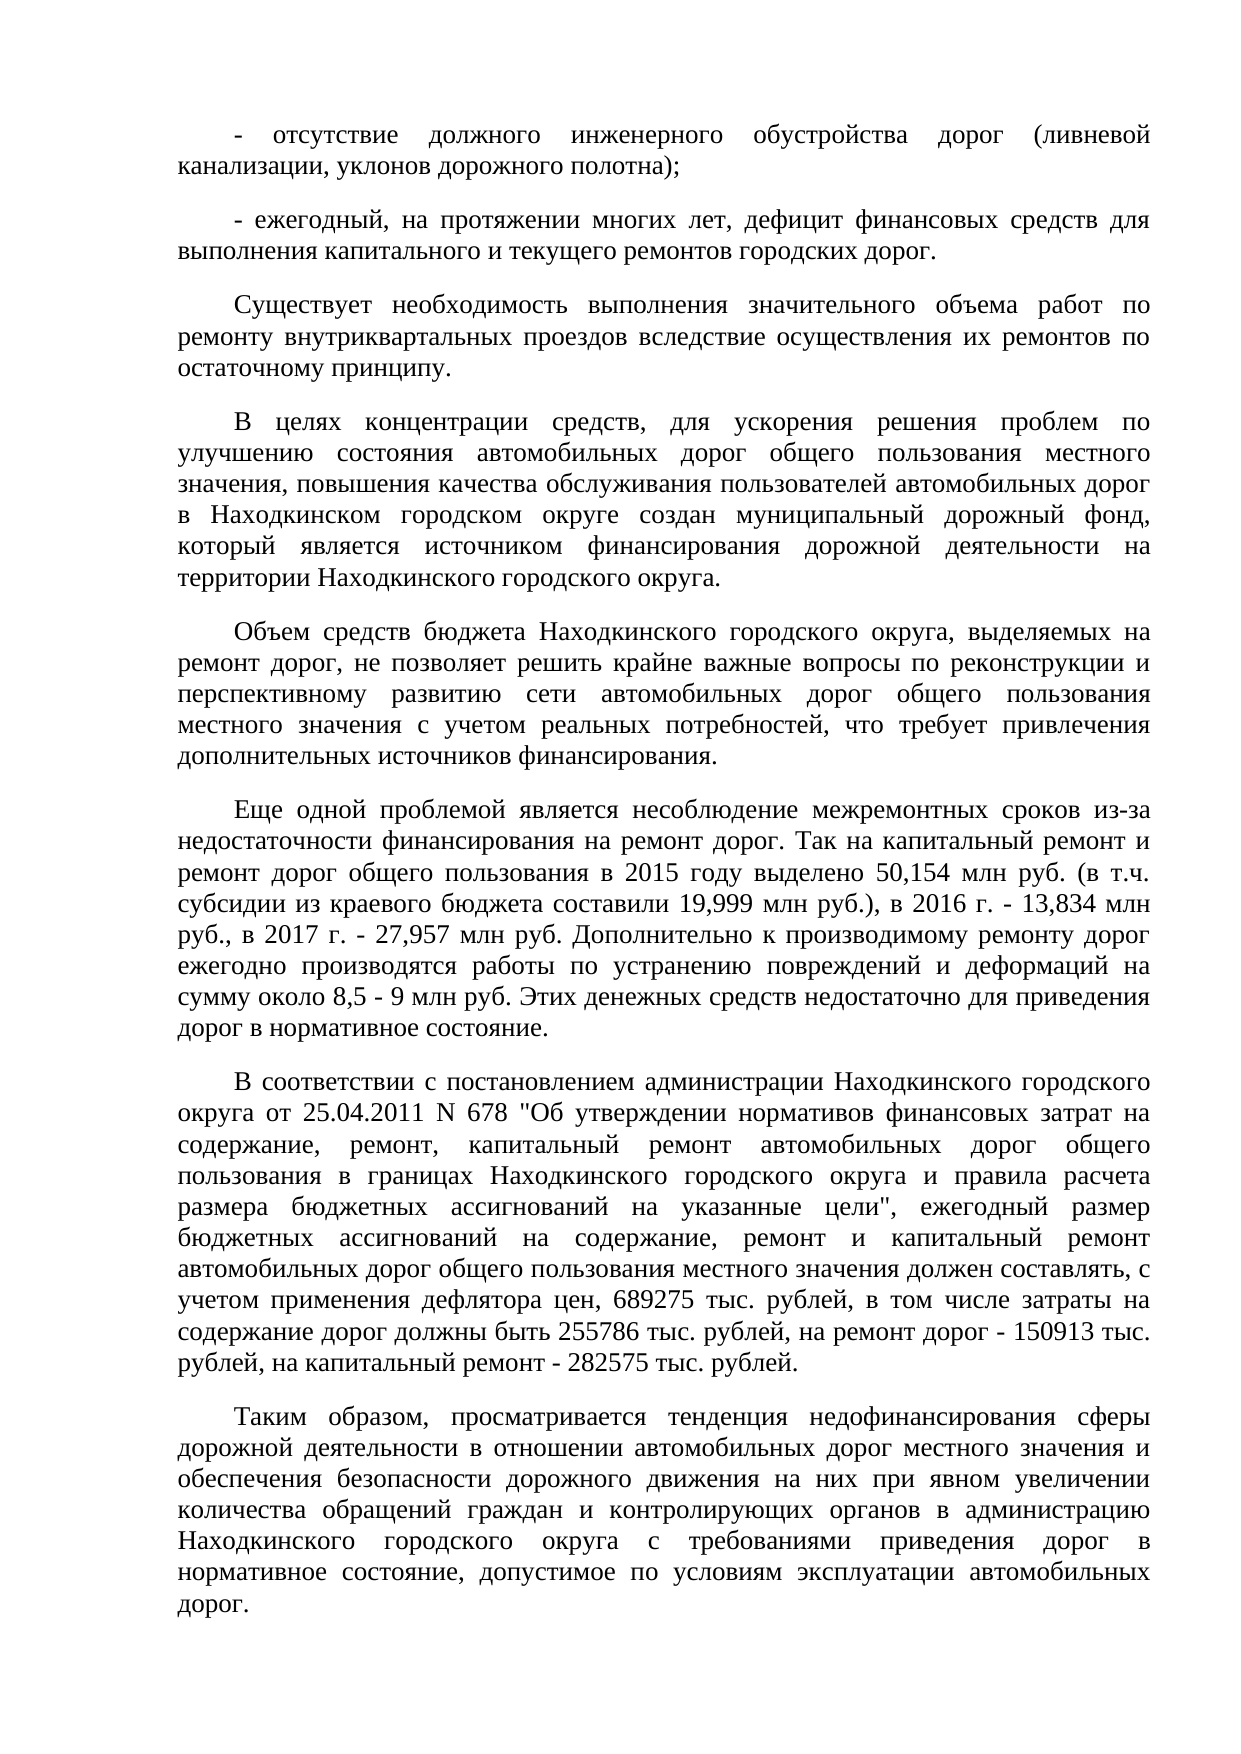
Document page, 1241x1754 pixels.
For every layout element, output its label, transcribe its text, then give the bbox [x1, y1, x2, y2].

text В целях концентрации средств, для ускорения решения проблем по улучшению состояния автомобильных дорог общего пользования местного значения, повышения качества обслуживания пользователей автомобильных дорог в Находкинском городском округе создан муниципальный дорожный фонд, который является источником финансирования дорожной деятельности на территории Находкинского городского округа. [177, 405, 1152, 592]
text Таким образом, просматривается тенденция недофинансирования сферы дорожной деятельности в отношении автомобильных дорог местного значения и обеспечения безопасности дорожного движения на них при явном увеличении количества обращений граждан и контролирующих органов в администрацию Находкинского городского округа с требованиями приведения дорог в нормативное состояние, допустимое по условиям эксплуатации автомобильных дорог. [177, 1400, 1152, 1618]
text - отсутствие должного инженерного обустройства дорог (ливневой канализации, уклонов дорожного полотна); [177, 118, 1152, 180]
text Объем средств бюджета Находкинского городского округа, выделяемых на ремонт дорог, не позволяет решить крайне важные вопросы по реконструкции и перспективному развитию сети автомобильных дорог общего пользования местного значения с учетом реальных потребностей, что требует привлечения дополнительных источников финансирования. [177, 615, 1152, 770]
text - ежегодный, на протяжении многих лет, дефицит финансовых средств для выполнения капитального и текущего ремонтов городских дорог. [177, 203, 1152, 266]
text Существует необходимость выполнения значительного объема работ по ремонту внутриквартальных проездов вследствие осуществления их ремонтов по остаточному принципу. [177, 288, 1152, 382]
text Еще одной проблемой является несоблюдение межремонтных сроков из-за недостаточности финансирования на ремонт дорог. Так на капитальный ремонт и ремонт дорог общего пользования в 2015 году выделено 50,154 млн руб. (в т.ч. субсидии из краевого бюджета составили 19,999 млн руб.), в 2016 г. - 13,834 млн руб., в 2017 г. - 27,957 млн руб. Дополнительно к производимому ремонту дорог ежегодно производятся работы по устранению повреждений и деформаций на сумму около 8,5 - 9 млн руб. Этих денежных средств недостаточно для приведения дорог в нормативное состояние. [177, 793, 1152, 1042]
text В соответствии с постановлением администрации Находкинского городского округа от 25.04.2011 N 678 "Об утверждении нормативов финансовых затрат на содержание, ремонт, капитальный ремонт автомобильных дорог общего пользования в границах Находкинского городского округа и правила расчета размера бюджетных ассигнований на указанные цели", ежегодный размер бюджетных ассигнований на содержание, ремонт и капитальный ремонт автомобильных дорог общего пользования местного значения должен составлять, с учетом применения дефлятора цен, 689275 тыс. рублей, в том числе затраты на содержание дорог должны быть 255786 тыс. рублей, на ремонт дорог - 150913 тыс. рублей, на капитальный ремонт - 282575 тыс. рублей. [177, 1065, 1152, 1377]
